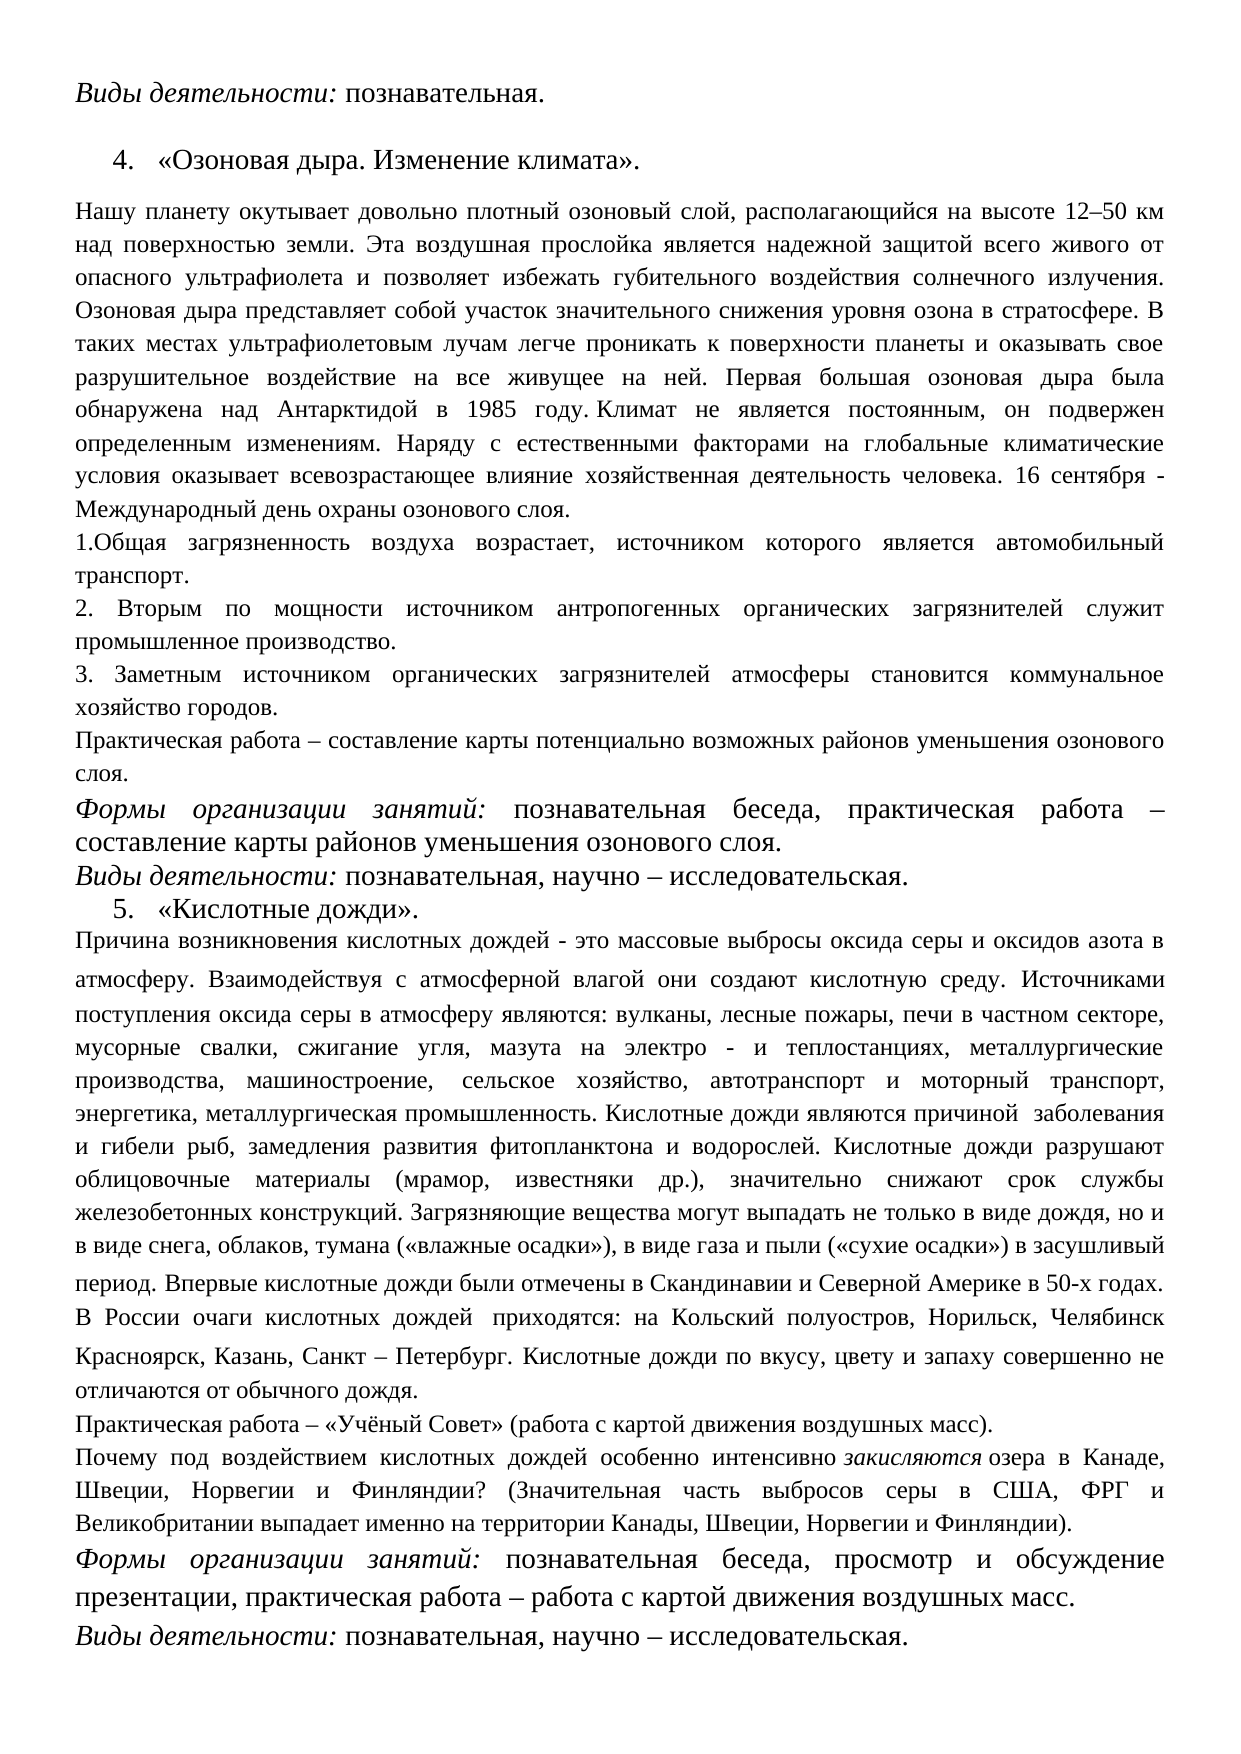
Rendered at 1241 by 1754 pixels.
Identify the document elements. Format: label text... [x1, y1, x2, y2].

text Практическая работа – составление карты потенциально возможных районов уменьшения озонового слоя. [75, 725, 1165, 787]
text 2. Вторым по мощности источником антропогенных органических загрязнителей служит промышленное производство. [75, 593, 1165, 654]
list «Озоновая дыра. Изменение климата». [112, 142, 1165, 176]
text Причина возникновения кислотных дождей - это массовые выбросы оксида серы и оксидов азота в атмосферу. Взаимодействуя с атмосферной влагой они создают кислотную среду. Источниками поступления оксида серы в атмосферу являются: вулканы, лесные пожары, печи в частном секторе, мусорные свалки, сжигание угля, мазута на электро - и теплостанциях, металлургические производства, машиностроение, сельское хозяйство, автотранспорт и моторный транспорт, энергетика, металлургическая промышленность. Кислотные дожди являются причиной заболевания и гибели рыб, замедления развития фитопланктона и водорослей. Кислотные дожди разрушают облицовочные материалы (мрамор, известняки др.), значительно снижают срок службы железобетонных конструкций. Загрязняющие вещества могут выпадать не только в виде дождя, но и в виде снега, облаков, тумана («влажные осадки»), в виде газа и пыли («сухие осадки») в засушливый период. Впервые кислотные дожди были отмечены в Скандинавии и Северной Америке в 50-х годах. В России очаги кислотных дождей приходятся: на Кольский полуостров, Норильск, Челябинск Красноярск, Казань, Санкт – Петербург. Кислотные дожди по вкусу, цвету и запаху совершенно не отличаются от обычного дождя. [75, 925, 1165, 1404]
text Почему под воздействием кислотных дождей особенно интенсивно закисляются озера в Канаде, Швеции, Норвегии и Финляндии? (Значительная часть выбросов серы в США, ФРГ и Великобритании выпадает именно на территории Канады, Швеции, Норвегии и Финляндии). [75, 1442, 1165, 1536]
text Формы организации занятий: познавательная беседа, просмотр и обсуждение презентации, практическая работа – работа с картой движения воздушных масс. [75, 1541, 1165, 1613]
text Формы организации занятий: познавательная беседа, практическая работа – составление карты районов уменьшения озонового слоя. [75, 791, 1165, 858]
text Виды деятельности: познавательная, научно – исследовательская. [75, 858, 1165, 891]
text 3. Заметным источником органических загрязнителей атмосферы становится коммунальное хозяйство городов. [75, 659, 1165, 721]
list «Кислотные дожди». [112, 891, 1165, 925]
text Виды деятельности: познавательная, научно – исследовательская. [75, 1618, 1165, 1651]
text Практическая работа – «Учёный Совет» (работа с картой движения воздушных масс). [75, 1409, 1165, 1437]
text Нашу планету окутывает довольно плотный озоновый слой, располагающийся на высоте 12–50 км над поверхностью земли. Эта воздушная прослойка является надежной защитой всего живого от опасного ультрафиолета и позволяет избежать губительного воздействия солнечного излучения. Озоновая дыра представляет собой участок значительного снижения уровня озона в стратосфере. В таких местах ультрафиолетовым лучам легче проникать к поверхности планеты и оказывать свое разрушительное воздействие на все живущее на ней. Первая большая озоновая дыра была обнаружена над Антарктидой в 1985 году. Климат не является постоянным, он подвержен определенным изменениям. Наряду с естественными факторами на глобальные климатические условия оказывает всевозрастающее влияние хозяйственная деятельность человека. 16 сентября - Международный день охраны озонового слоя. [75, 196, 1165, 522]
text 1.Общая загрязненность воздуха возрастает, источником которого является автомобильный транспорт. [75, 527, 1165, 588]
text Виды деятельности: познавательная. [75, 75, 1165, 108]
